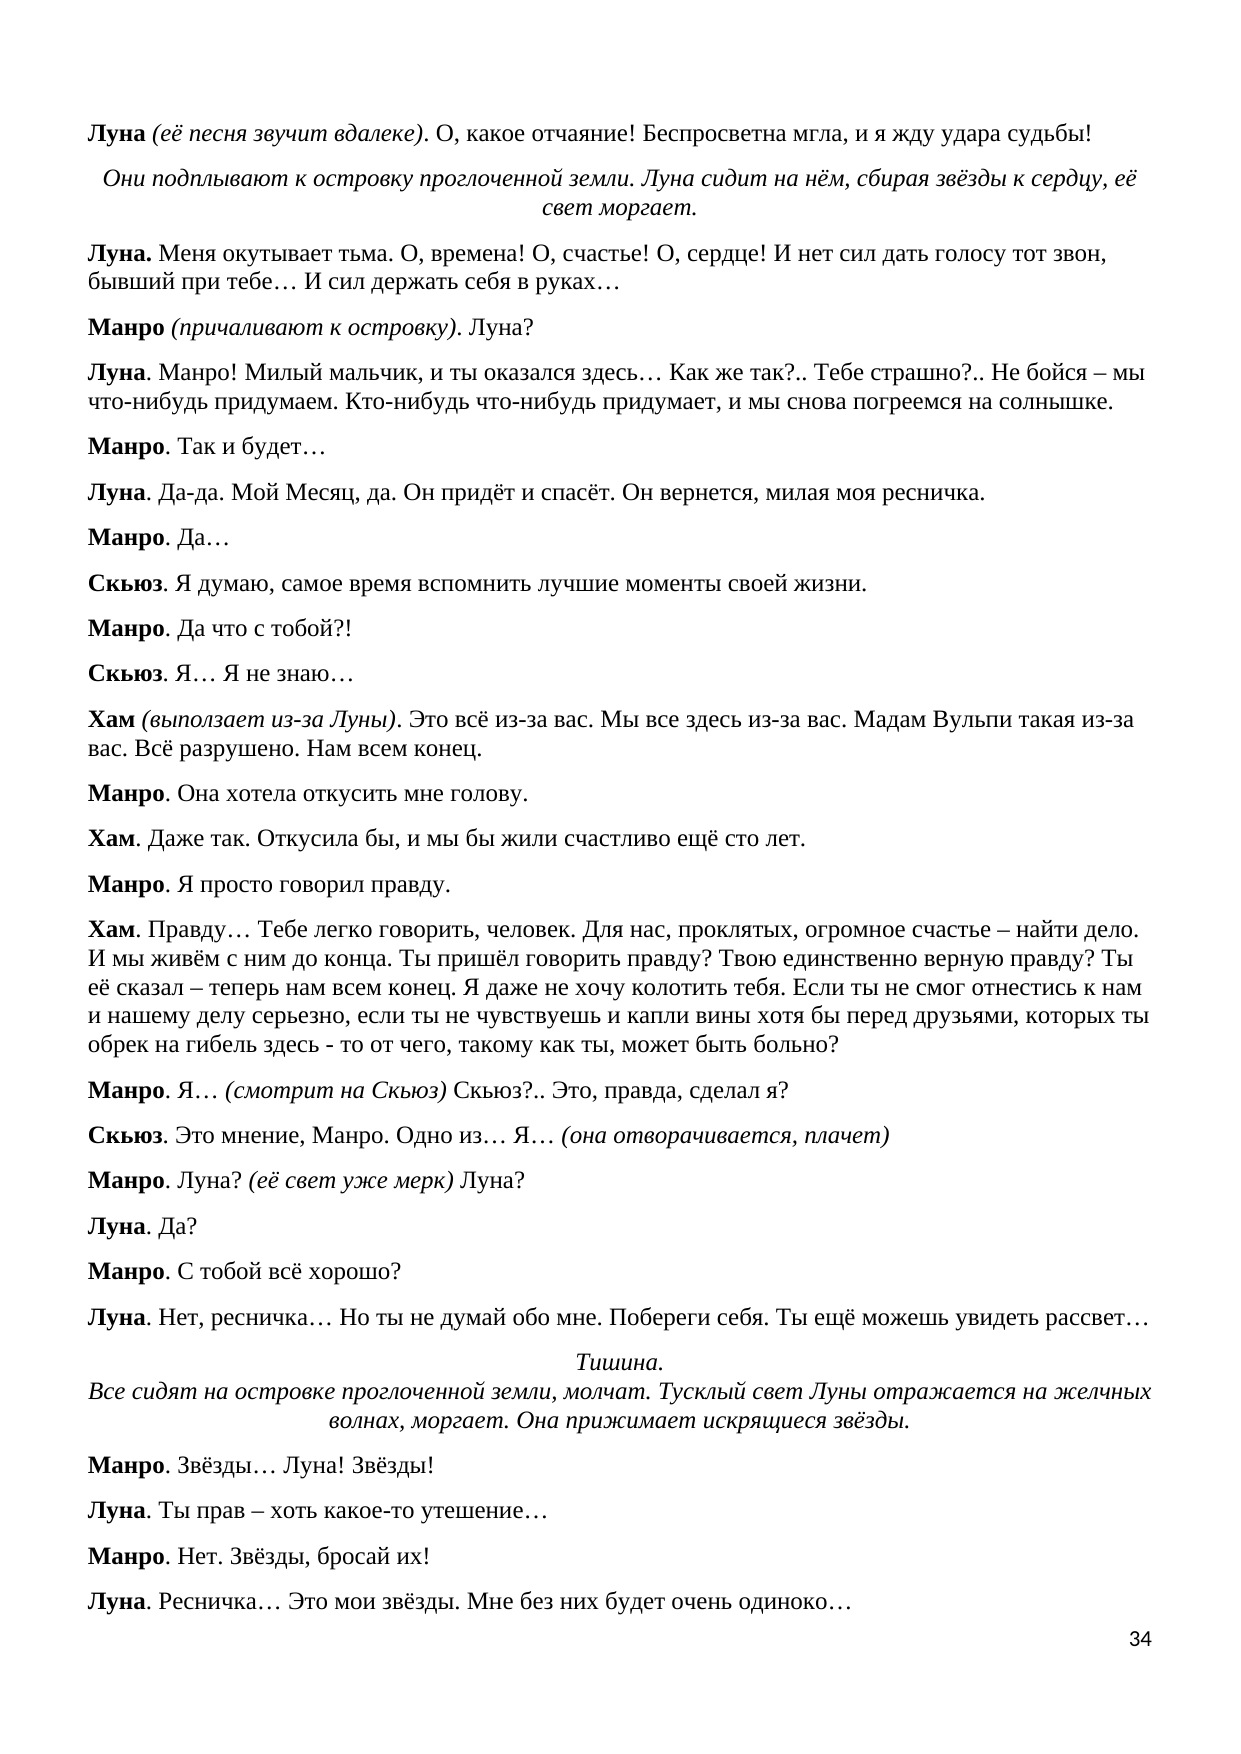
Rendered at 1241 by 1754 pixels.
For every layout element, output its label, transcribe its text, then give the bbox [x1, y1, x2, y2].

text Манро. Так и будет… [88, 431, 1152, 460]
text Луна. Ты прав – хоть какое-то утешение… [88, 1496, 1152, 1524]
text Луна. Нет, ресничка… Но ты не думай обо мне. Побереги себя. Ты ещё можешь увидеть рассвет… [88, 1302, 1152, 1331]
text Хам (выползает из-за Луны). Это всё из-за вас. Мы все здесь из-за вас. Мадам Вульпи такая из-за вас. Всё разрушено. Нам всем конец. [88, 704, 1152, 761]
text Манро. Да что с тобой?! [88, 613, 1152, 642]
text Луна. Ресничка… Это мои звёзды. Мне без них будет очень одиноко… [88, 1586, 1152, 1615]
text Манро. Нет. Звёзды, бросай их! [88, 1541, 1152, 1570]
text Манро. Да… [88, 522, 1152, 551]
text Луна. Да? [88, 1211, 1152, 1240]
text Манро. Луна? (её свет уже мерк) Луна? [88, 1166, 1152, 1194]
text Скьюз. Я… Я не знаю… [88, 658, 1152, 687]
text Манро. Я просто говорил правду. [88, 869, 1152, 898]
text Скьюз. Я думаю, самое время вспомнить лучшие моменты своей жизни. [88, 568, 1152, 596]
text Хам. Даже так. Откусила бы, и мы бы жили счастливо ещё сто лет. [88, 823, 1152, 852]
text Скьюз. Это мнение, Манро. Одно из… Я… (она отворачивается, плачет) [88, 1120, 1152, 1149]
text Манро. Она хотела откусить мне голову. [88, 778, 1152, 807]
text Хам. Правду… Тебе легко говорить, человек. Для нас, проклятых, огромное счастье – найти дело. И мы живём с ним до конца. Ты пришёл говорить правду? Твою единственно верную правду? Ты её сказал – теперь нам всем конец. Я даже не хочу колотить тебя. Если ты не смог отнестись к нам и нашему делу серьезно, если ты не чувствуешь и капли вины хотя бы перед друзьями, которых ты обрек на гибель здесь - то от чего, такому как ты, может быть больно? [88, 914, 1152, 1058]
text Они подплывают к островку проглоченной земли. Луна сидит на нём, сбирая звёзды к сердцу, её свет моргает. [88, 163, 1152, 221]
text Манро. С тобой всё хорошо? [88, 1256, 1152, 1285]
text Тишина. [88, 1347, 1152, 1376]
text Луна (её песня звучит вдалеке). О, какое отчаяние! Беспросветна мгла, и я жду удара судьбы! [88, 118, 1152, 147]
text Луна. Да-да. Мой Месяц, да. Он придёт и спасёт. Он вернется, милая моя ресничка. [88, 477, 1152, 506]
text Манро. Я… (смотрит на Скьюз) Скьюз?.. Это, правда, сделал я? [88, 1075, 1152, 1103]
text Луна. Меня окутывает тьма. О, времена! О, счастье! О, сердце! И нет сил дать голосу тот звон, бывший при тебе… И сил держать себя в руках… [88, 238, 1152, 295]
text Манро (причаливают к островку). Луна? [88, 312, 1152, 341]
text Манро. Звёзды… Луна! Звёзды! [88, 1450, 1152, 1479]
text Все сидят на островке проглоченной земли, молчат. Тусклый свет Луны отражается на желчных волнах, моргает. Она прижимает искрящиеся звёзды. [88, 1376, 1152, 1433]
text Луна. Манро! Милый мальчик, и ты оказался здесь… Как же так?.. Тебе страшно?.. Не бойся – мы что-нибудь придумаем. Кто-нибудь что-нибудь придумает, и мы снова погреемся на солнышке. [88, 357, 1152, 415]
